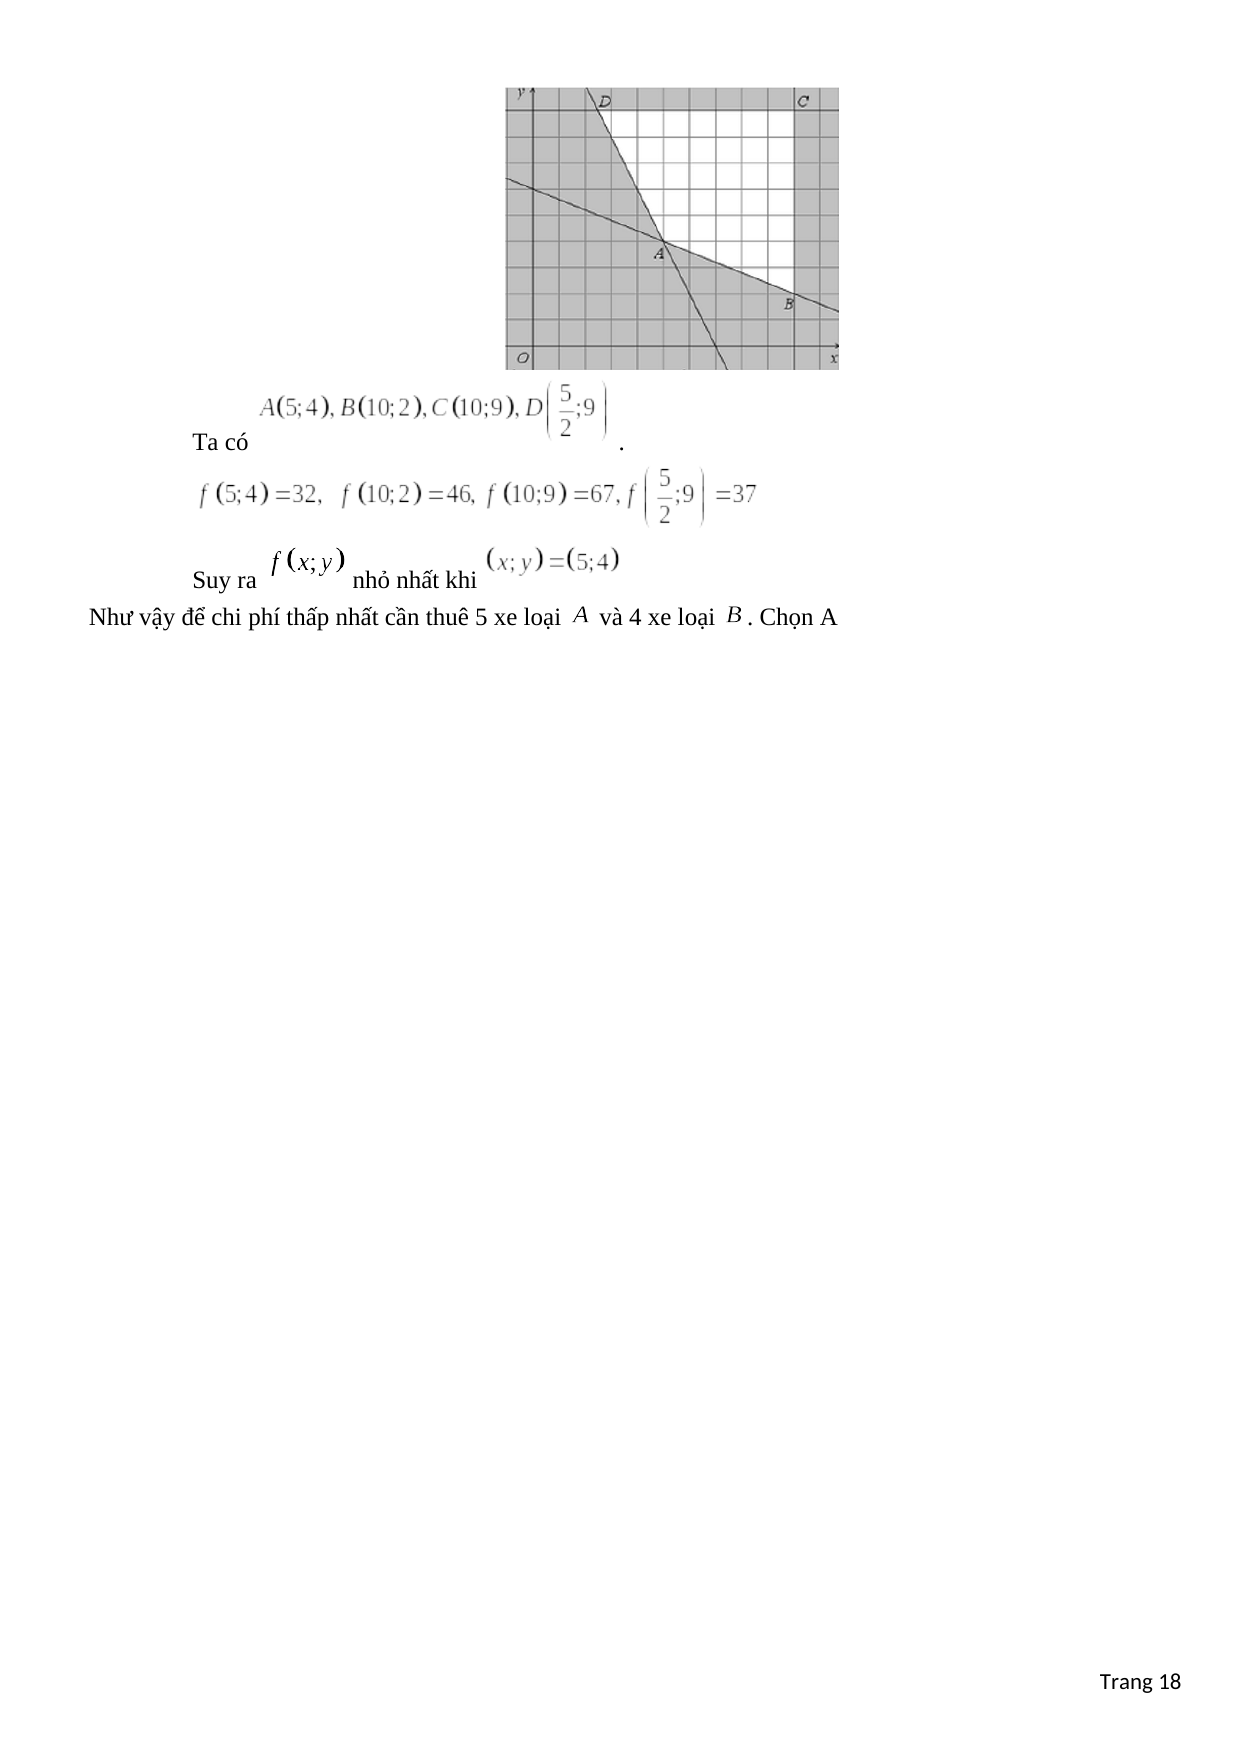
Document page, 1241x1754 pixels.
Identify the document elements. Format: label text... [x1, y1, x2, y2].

text Suy ra nhỏ nhất khi [192, 543, 1152, 594]
text Như vậy để chi phí thấp nhất cần thuê 5 xe loại và 4 xe loại . Chọn A [89, 600, 1152, 631]
picture [504, 87, 839, 370]
text Ta có . [192, 376, 1152, 456]
